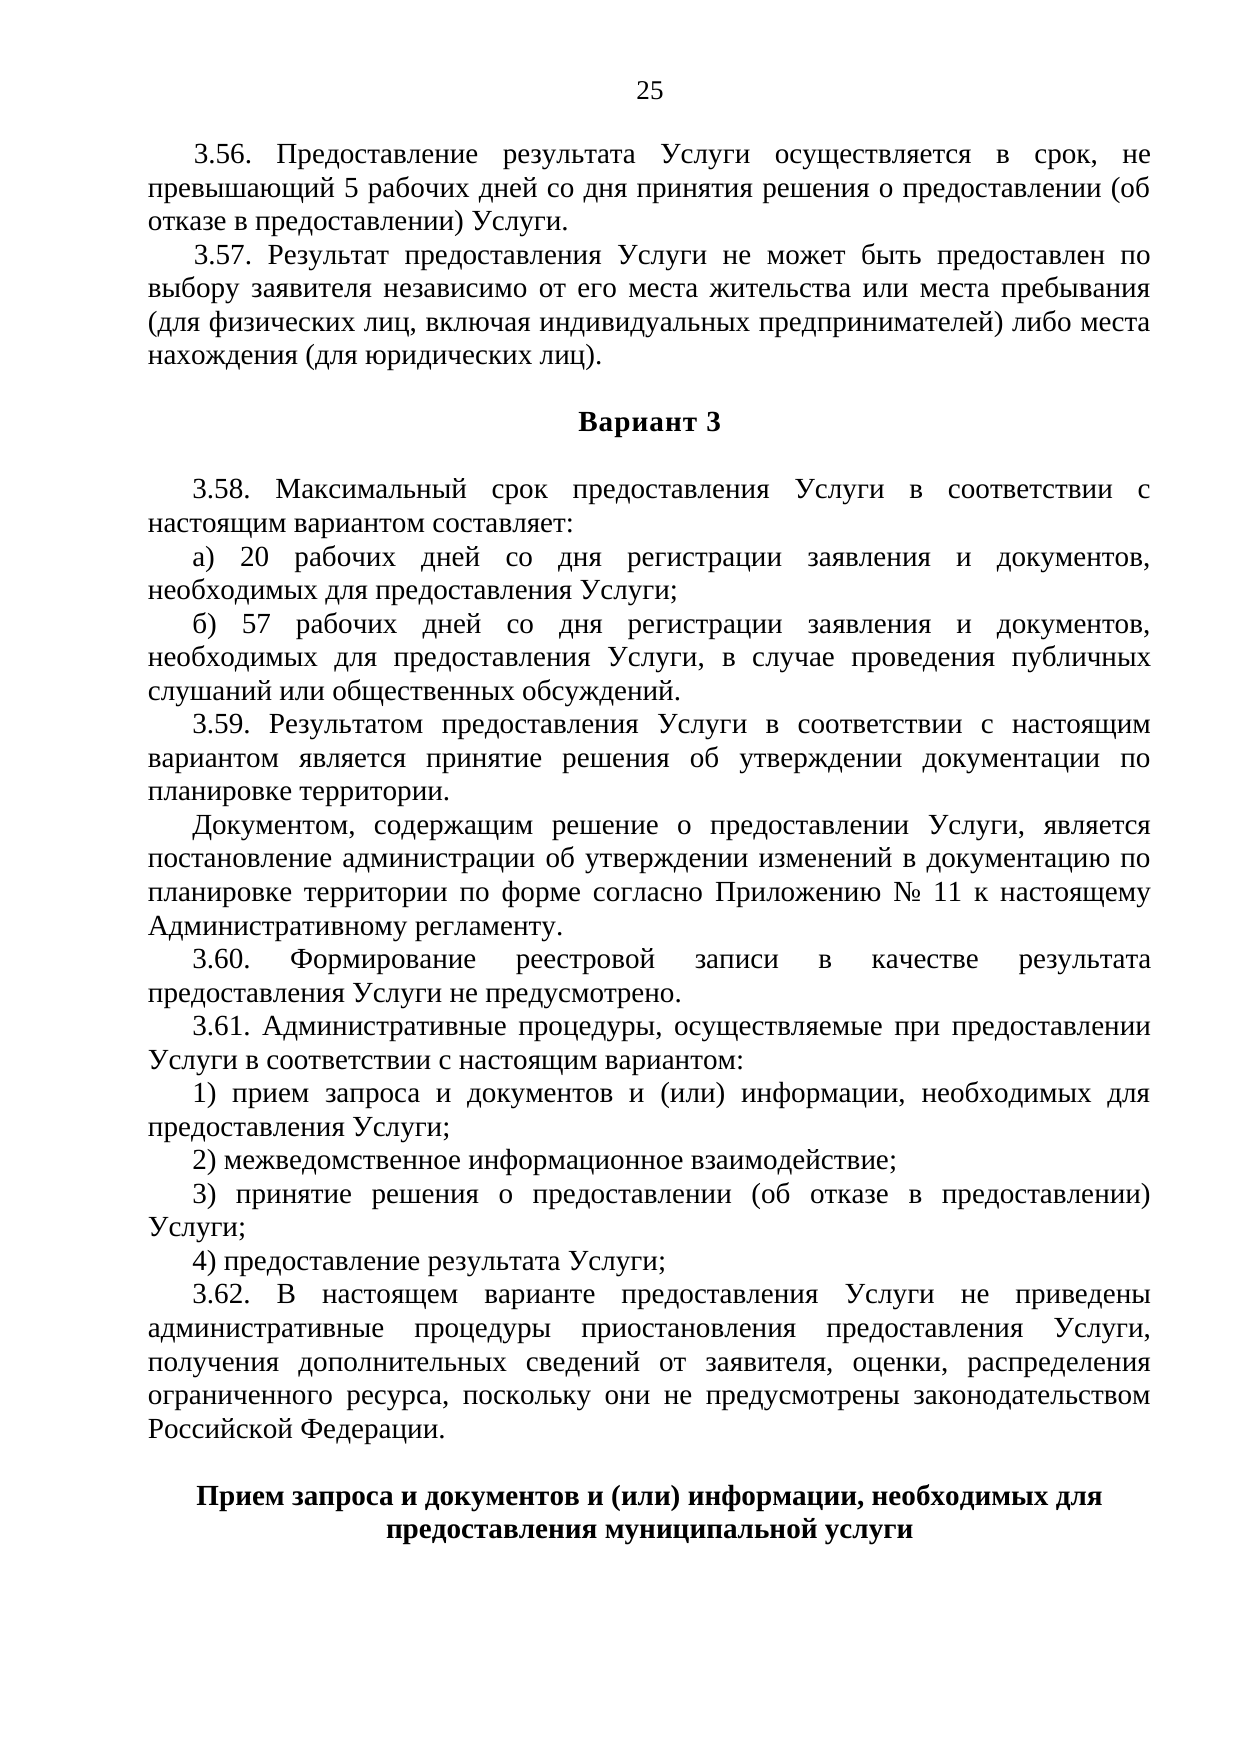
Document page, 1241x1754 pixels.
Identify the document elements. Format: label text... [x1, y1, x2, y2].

text Вариант 3 [148, 404, 1152, 438]
text 3.62. В настоящем варианте предоставления Услуги не приведены административные процедуры приостановления предоставления Услуги, получения дополнительных сведений от заявителя, оценки, распределения ограниченного ресурса, поскольку они не предусмотрены законодательством Российской Федерации. [148, 1277, 1152, 1444]
text 3.61. Административные процедуры, осуществляемые при предоставлении Услуги в соответствии с настоящим вариантом: [148, 1008, 1152, 1075]
text 3.56. Предоставление результата Услуги осуществляется в срок, не превышающий 5 рабочих дней со дня принятия решения о предоставлении (об отказе в предоставлении) Услуги. [148, 136, 1152, 237]
text 3) принятие решения о предоставлении (об отказе в предоставлении) Услуги; [148, 1176, 1152, 1243]
text а) 20 рабочих дней со дня регистрации заявления и документов, необходимых для предоставления Услуги; [148, 539, 1152, 606]
text Прием запроса и документов и (или) информации, необходимых для предоставления муниципальной услуги [148, 1478, 1152, 1545]
text 2) межведомственное информационное взаимодействие; [148, 1142, 1152, 1176]
text Документом, содержащим решение о предоставлении Услуги, является постановление администрации об утверждении изменений в документацию по планировке территории по форме согласно Приложению № 11 к настоящему Административному регламенту. [148, 807, 1152, 941]
text 3.57. Результат предоставления Услуги не может быть предоставлен по выбору заявителя независимо от его места жительства или места пребывания (для физических лиц, включая индивидуальных предпринимателей) либо места нахождения (для юридических лиц). [148, 237, 1152, 371]
text 3.60. Формирование реестровой записи в качестве результата предоставления Услуги не предусмотрено. [148, 941, 1152, 1008]
text 3.59. Результатом предоставления Услуги в соответствии с настоящим вариантом является принятие решения об утверждении документации по планировке территории. [148, 706, 1152, 807]
text 3.58. Максимальный срок предоставления Услуги в соответствии с настоящим вариантом составляет: [148, 472, 1152, 539]
text б) 57 рабочих дней со дня регистрации заявления и документов, необходимых для предоставления Услуги, в случае проведения публичных слушаний или общественных обсуждений. [148, 606, 1152, 706]
text 4) предоставление результата Услуги; [148, 1243, 1152, 1277]
text 1) прием запроса и документов и (или) информации, необходимых для предоставления Услуги; [148, 1075, 1152, 1142]
